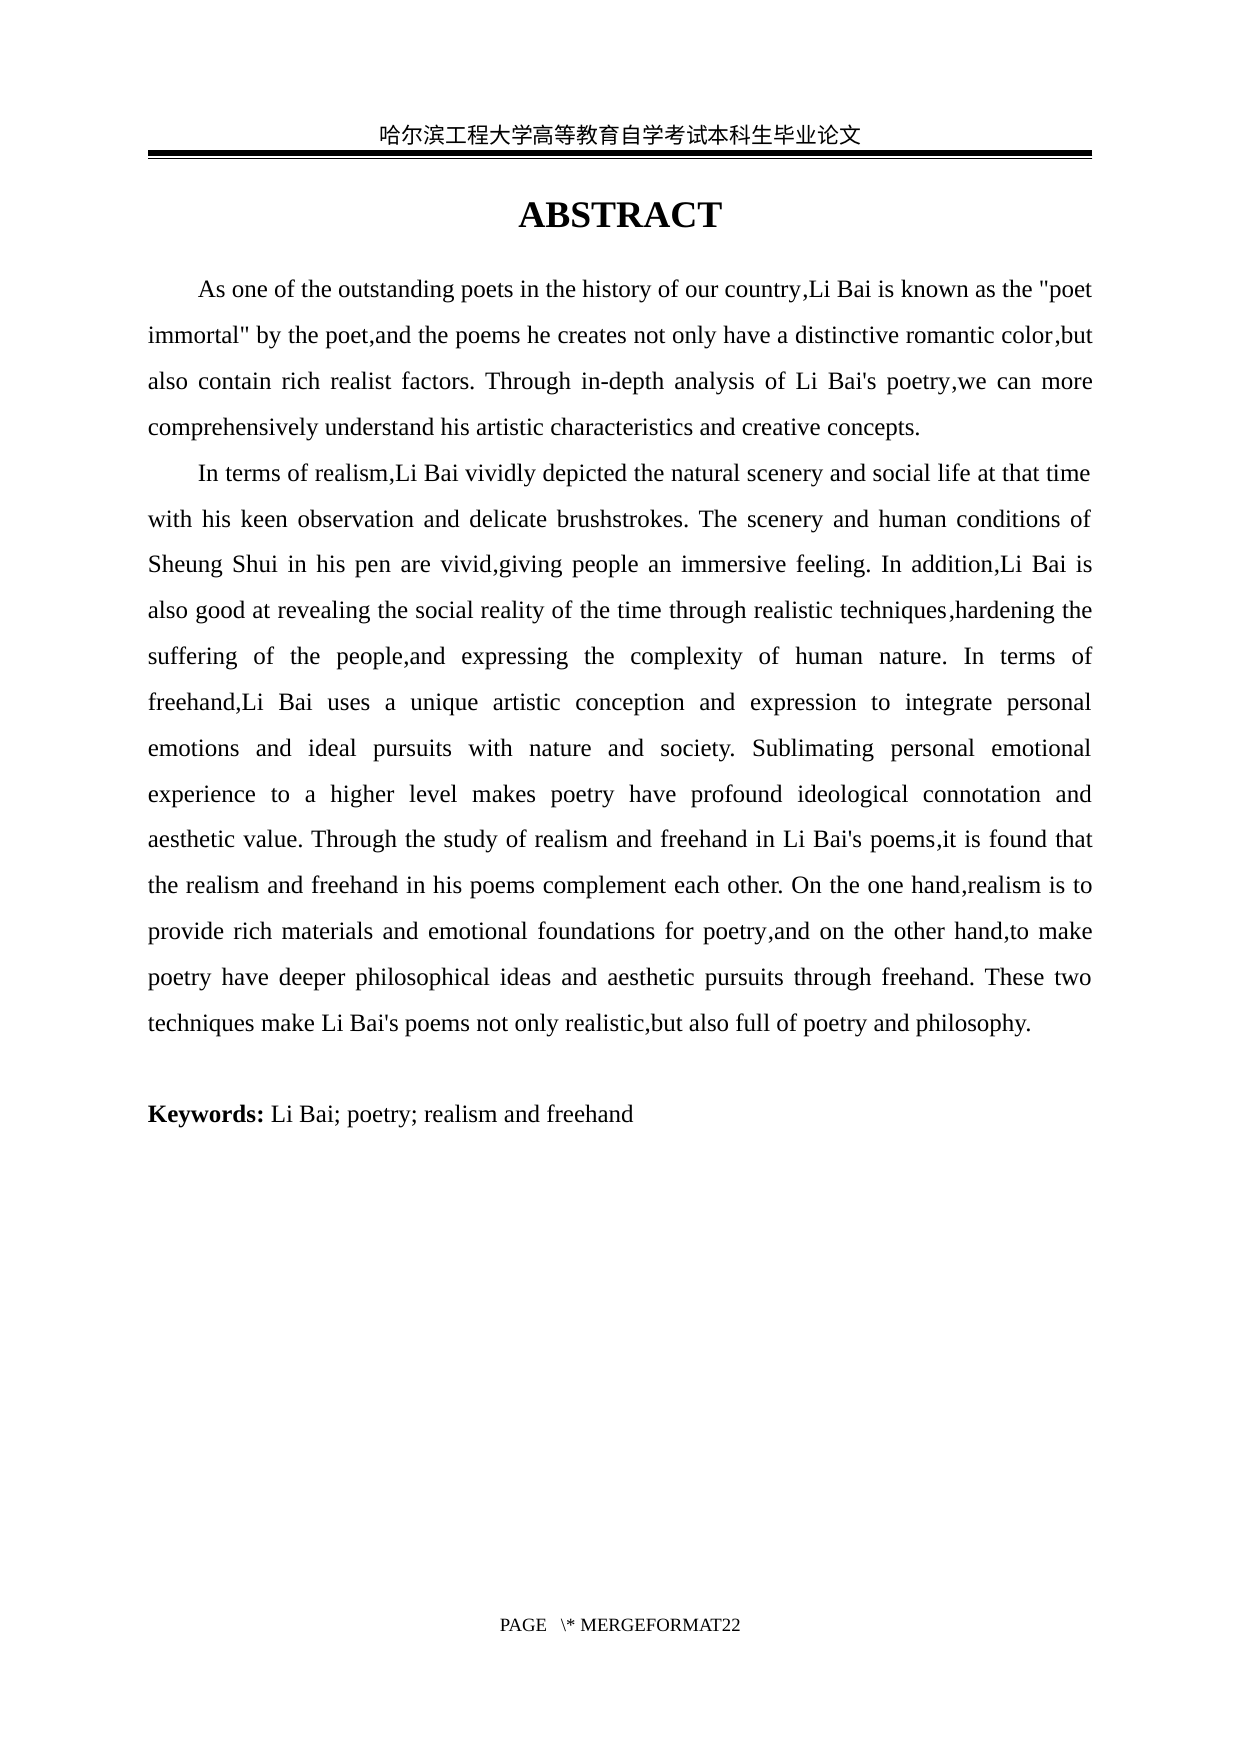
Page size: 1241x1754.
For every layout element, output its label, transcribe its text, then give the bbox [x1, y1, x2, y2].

text Keywords: Li Bai; poetry; realism and freehand [148, 1086, 1092, 1132]
text In terms of realism,Li Bai vividly depicted the natural scenery and social life at that time with his keen observation and delicate brushstrokes. The scenery and human conditions of Sheung Shui in his pen are vivid,giving people an immersive feeling. In addition,Li Bai is also good at revealing the social reality of the time through realistic techniques,hardening the suffering of the people,and expressing the complexity of human nature. In terms of freehand,Li Bai uses a unique artistic conception and expression to integrate personal emotions and ideal pursuits with nature and society. Sublimating personal emotional experience to a higher level makes poetry have profound ideological connotation and aesthetic value. Through the study of realism and freehand in Li Bai's poems,it is found that the realism and freehand in his poems complement each other. On the one hand,realism is to provide rich materials and emotional foundations for poetry,and on the other hand,to make poetry have deeper philosophical ideas and aesthetic pursuits through freehand. These two techniques make Li Bai's poems not only realistic,but also full of poetry and philosophy. [148, 444, 1092, 1040]
text As one of the outstanding poets in the history of our country,Li Bai is known as the "poet immortal" by the poet,and the poems he creates not only have a distinctive romantic color,but also contain rich realist factors. Through in-depth analysis of Li Bai's poetry,we can more comprehensively understand his artistic characteristics and creative concepts. [148, 261, 1092, 444]
subtitle ABSTRACT [148, 190, 1092, 236]
